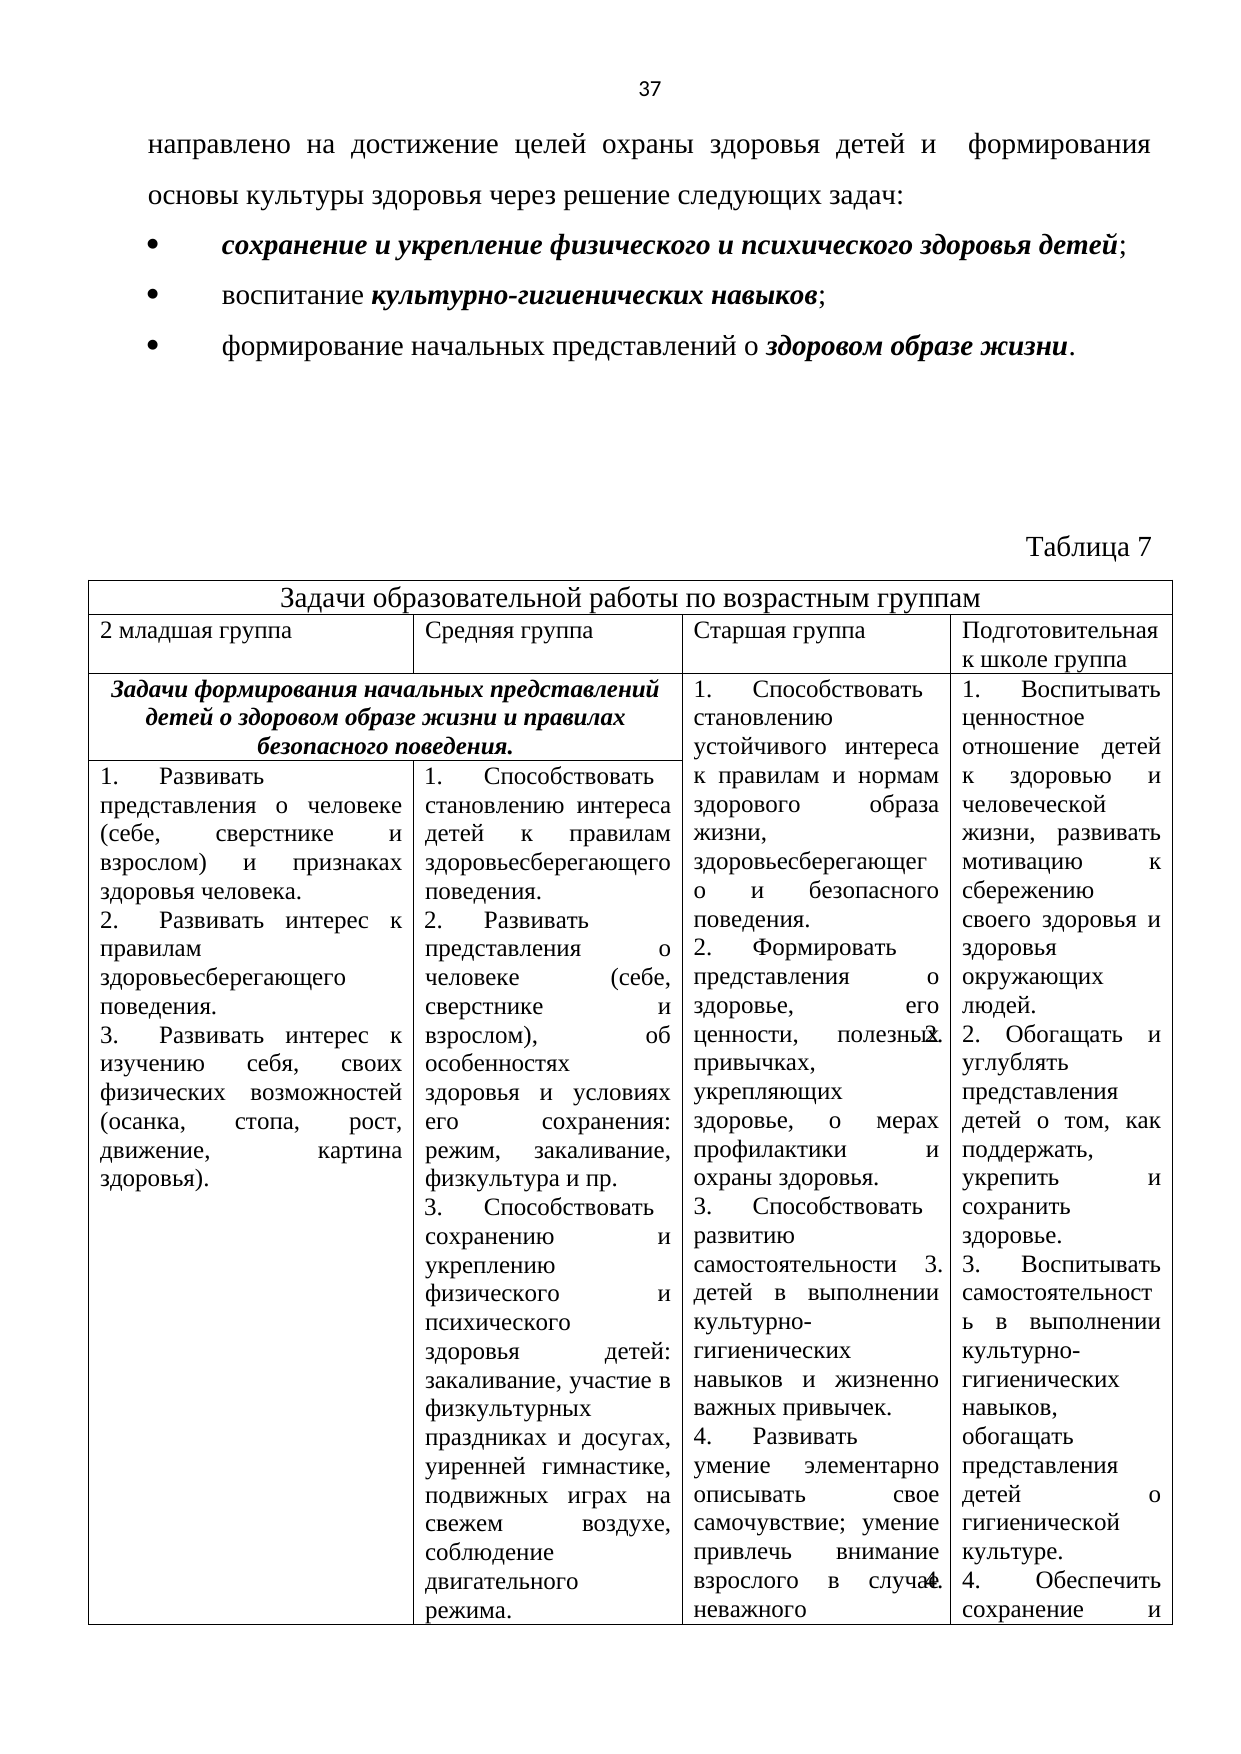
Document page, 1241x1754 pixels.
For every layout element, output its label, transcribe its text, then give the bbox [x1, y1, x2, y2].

table_cell Средняя группа [414, 615, 682, 673]
table_cell Способствовать становлению устойчивого интереса к правилам и нормам здорового образа жизни, здоровьесберегающего и безопасного поведения. Формировать представления о здоровье, его ценности, полезных привычках, укрепляющих здоровье, о мерах профилактики и охраны здоровья. Способствовать развитию самостоятельности детей в выполнении культурно-гигиенических навыков и жизненно важных привычек. Развивать умение элементарно описывать свое самочувствие; умение привлечь внимание взрослого в случае неважного самочувствия, недомогания. Развивать умение избегать опасных для здоровья ситуаций, обращаться за помощью взрослого в случае их возникновения. Обеспечивать сохранение и укрепление физического и психического здоровья детей. [683, 674, 950, 1623]
table_cell Задачи формирования начальных представлений детей о здоровом образе жизни и правилах безопасного поведения. [89, 674, 682, 760]
table_cell Старшая группа [683, 615, 950, 673]
table_cell 2 младшая группа [89, 615, 413, 673]
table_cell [89, 761, 413, 1623]
table_cell Воспитывать ценностное отношение детей к здоровью и человеческой жизни, развивать мотивацию к сбережению своего здоровья и здоровья окружающих людей. 2. Обогащать и углублять представления детей о том, как поддержать, укрепить и сохранить здоровье. 3. Воспитывать самостоятельность в выполнении культурно-гигиенических навыков, обогащать представления детей о гигиенической культуре. 4. Обеспечить сохранение и укрепление физического и психического здоровья детей. [951, 674, 1172, 1623]
table_header Задачи образовательной работы по возрастным группам [89, 581, 1172, 614]
list воспитание культурно-гигиенических навыков; [148, 277, 1152, 311]
list формирование начальных представлений о здоровом образе жизни. [148, 328, 1152, 362]
text направлено на достижение целей охраны здоровья детей и формирования основы культуры здоровья через решение следующих задач: [148, 126, 1152, 210]
text Таблица 7 [148, 529, 1152, 563]
table_cell Подготовительная к школе группа [951, 615, 1172, 673]
list сохранение и укрепление физического и психического здоровья детей; [148, 227, 1152, 261]
